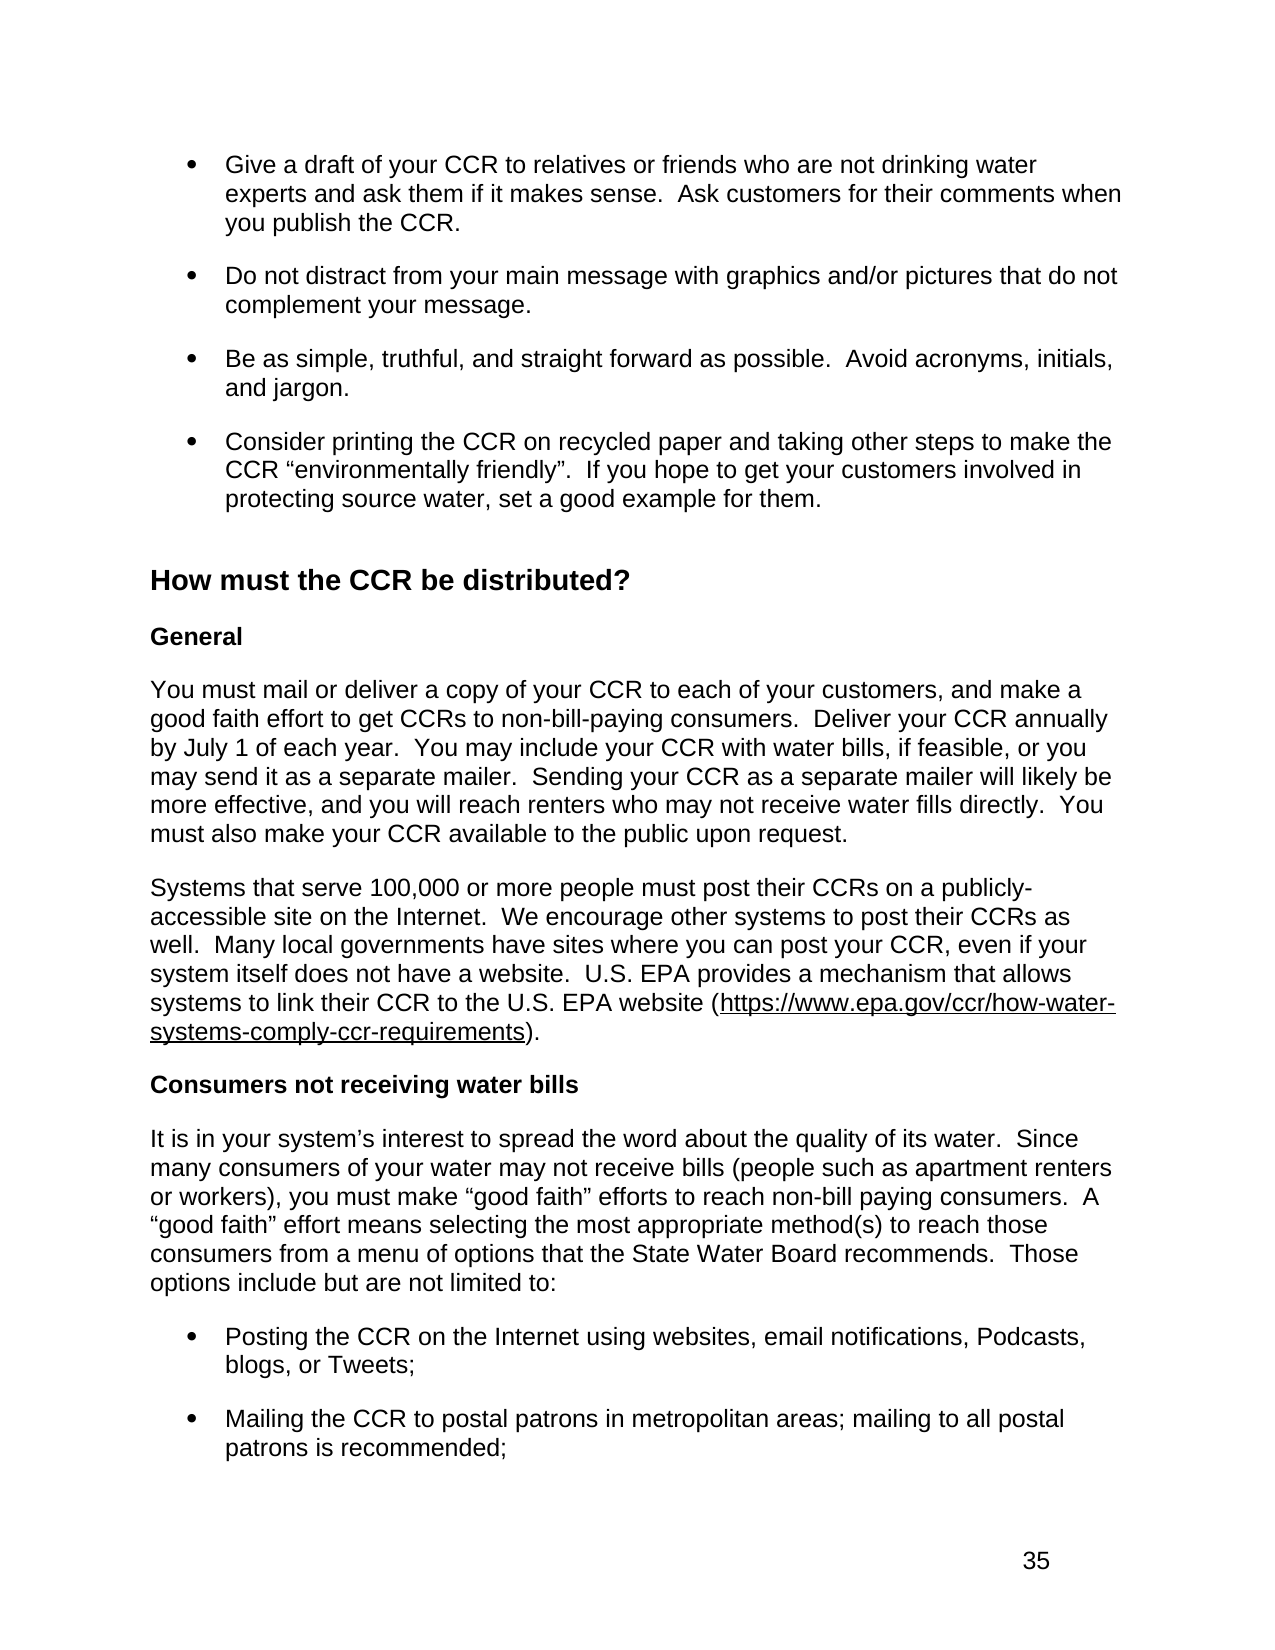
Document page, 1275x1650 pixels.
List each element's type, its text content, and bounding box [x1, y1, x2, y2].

text It is in your system’s interest to spread the word about the quality of its water. Since many consumers of your water may not receive bills (people such as apartment renters or workers), you must make “good faith” efforts to reach non-bill paying consumers. A “good faith” effort means selecting the most appropriate method(s) to reach those consumers from a menu of options that the State Water Board recommends. Those options include but are not limited to: [150, 1124, 1125, 1296]
list Do not distract from your main message with graphics and/or pictures that do not complement your message. [187, 261, 1125, 319]
subtitle How must the CCR be distributed? [150, 563, 1125, 596]
list Give a draft of your CCR to relatives or friends who are not drinking water experts and ask them if it makes sense. Ask customers for their comments when you publish the CCR. [187, 150, 1125, 236]
list Posting the CCR on the Internet using websites, email notifications, Podcasts, blogs, or Tweets; [187, 1321, 1125, 1379]
text Systems that serve 100,000 or more people must post their CCRs on a publicly-accessible site on the Internet. We encourage other systems to post their CCRs as well. Many local governments have sites where you can post your CCR, even if your system itself does not have a website. U.S. EPA provides a mechanism that allows systems to link their CCR to the U.S. EPA website (https://www.epa.gov/ccr/how-water-systems-comply-ccr-requirements). [150, 873, 1125, 1045]
list Consider printing the CCR on recycled paper and taking other steps to make the CCR “environmentally friendly”. If you hope to get your customers involved in protecting source water, set a good example for them. [187, 427, 1125, 513]
subtitle General [150, 621, 1125, 650]
list Be as simple, truthful, and straight forward as possible. Avoid acronyms, initials, and jargon. [187, 344, 1125, 402]
subtitle Consumers not receiving water bills [150, 1070, 1125, 1099]
list Mailing the CCR to postal patrons in metropolitan areas; mailing to all postal patrons is recommended; [187, 1404, 1125, 1462]
text You must mail or deliver a copy of your CCR to each of your customers, and make a good faith effort to get CCRs to non-bill-paying consumers. Deliver your CCR annually by July 1 of each year. You may include your CCR with water bills, if feasible, or you may send it as a separate mailer. Sending your CCR as a separate mailer will likely be more effective, and you will reach renters who may not receive water fills directly. You must also make your CCR available to the public upon request. [150, 675, 1125, 848]
